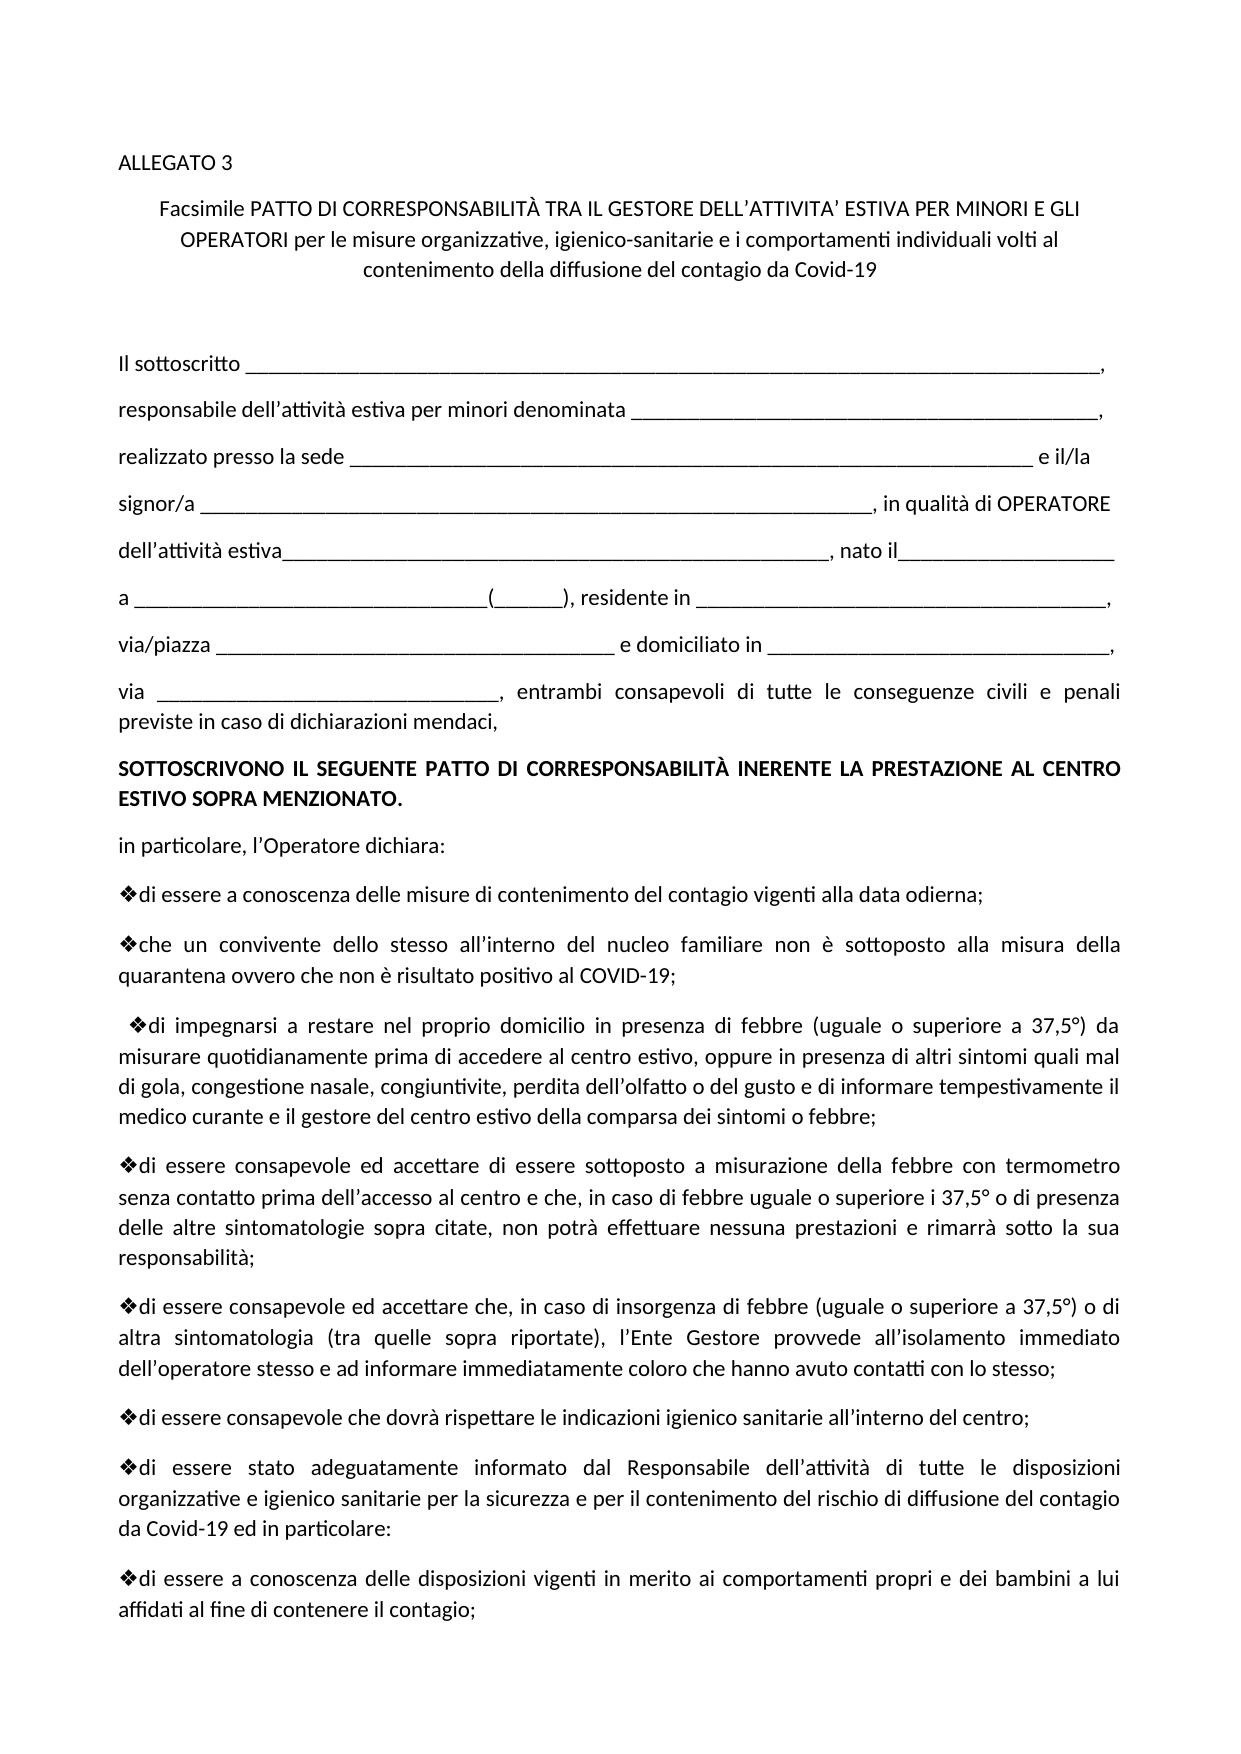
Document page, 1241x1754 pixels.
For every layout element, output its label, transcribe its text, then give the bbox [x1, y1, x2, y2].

text dell’attività estiva________________________________________________, nato il___________________ [118, 536, 1122, 564]
text responsabile dell’attività estiva per minori denominata _________________________________________, [118, 396, 1122, 423]
text via ______________________________, entrambi consapevoli di tutte le conseguenze civili e penali previste in caso di dichiarazioni mendaci, [118, 677, 1122, 735]
text realizzato presso la sede ____________________________________________________________ e il/la [118, 442, 1122, 470]
text ❖di essere consapevole ed accettare di essere sottoposto a misurazione della febbre con termometro senza contatto prima dell’accesso al centro e che, in caso di febbre uguale o superiore i 37,5° o di presenza delle altre sintomatologie sopra citate, non potrà effettuare nessuna prestazioni e rimarrà sotto la sua responsabilità; [118, 1149, 1122, 1271]
text ❖di essere a conoscenza delle misure di contenimento del contagio vigenti alla data odierna; [118, 878, 1122, 909]
text via/piazza ___________________________________ e domiciliato in ______________________________, [118, 630, 1122, 658]
text a _______________________________(______), residente in ____________________________________, [118, 583, 1122, 611]
text ❖di essere stato adeguatamente informato dal Responsabile dell’attività di tutte le disposizioni organizzative e igienico sanitarie per la sicurezza e per il contenimento del rischio di diffusione del contagio da Covid-19 ed in particolare: [118, 1451, 1122, 1543]
text ❖che un convivente dello stesso all’interno del nucleo familiare non è sottoposto alla misura della quarantena ovvero che non è risultato positivo al COVID-19; [118, 928, 1122, 990]
text ❖di essere a conoscenza delle disposizioni vigenti in merito ai comportamenti propri e dei bambini a lui affidati al fine di contenere il contagio; [118, 1561, 1122, 1623]
text ALLEGATO 3 [118, 148, 1122, 176]
text Il sottoscritto ___________________________________________________________________________, [118, 349, 1122, 377]
text ❖di impegnarsi a restare nel proprio domicilio in presenza di febbre (uguale o superiore a 37,5°) da misurare quotidianamente prima di accedere al centro estivo, oppure in presenza di altri sintomi quali mal di gola, congestione nasale, congiuntivite, perdita dell’olfatto o del gusto e di informare tempestivamente il medico curante e il gestore del centro estivo della comparsa dei sintomi o febbre; [118, 1008, 1122, 1130]
text in particolare, l’Operatore dichiara: [118, 831, 1122, 859]
text SOTTOSCRIVONO IL SEGUENTE PATTO DI CORRESPONSABILITÀ INERENTE LA PRESTAZIONE AL CENTRO ESTIVO SOPRA MENZIONATO. [118, 754, 1122, 812]
text Facsimile PATTO DI CORRESPONSABILITÀ TRA IL GESTORE DELL’ATTIVITA’ ESTIVA PER MINORI E GLI OPERATORI per le misure organizzative, igienico-sanitarie e i comportamenti individuali volti al contenimento della diffusione del contagio da Covid-19 [118, 194, 1122, 283]
text signor/a ___________________________________________________________, in qualità di OPERATORE [118, 489, 1122, 517]
text ❖di essere consapevole che dovrà rispettare le indicazioni igienico sanitarie all’interno del centro; [118, 1401, 1122, 1432]
text ❖di essere consapevole ed accettare che, in caso di insorgenza di febbre (uguale o superiore a 37,5°) o di altra sintomatologia (tra quelle sopra riportate), l’Ente Gestore provvede all’isolamento immediato dell’operatore stesso e ad informare immediatamente coloro che hanno avuto contatti con lo stesso; [118, 1290, 1122, 1382]
